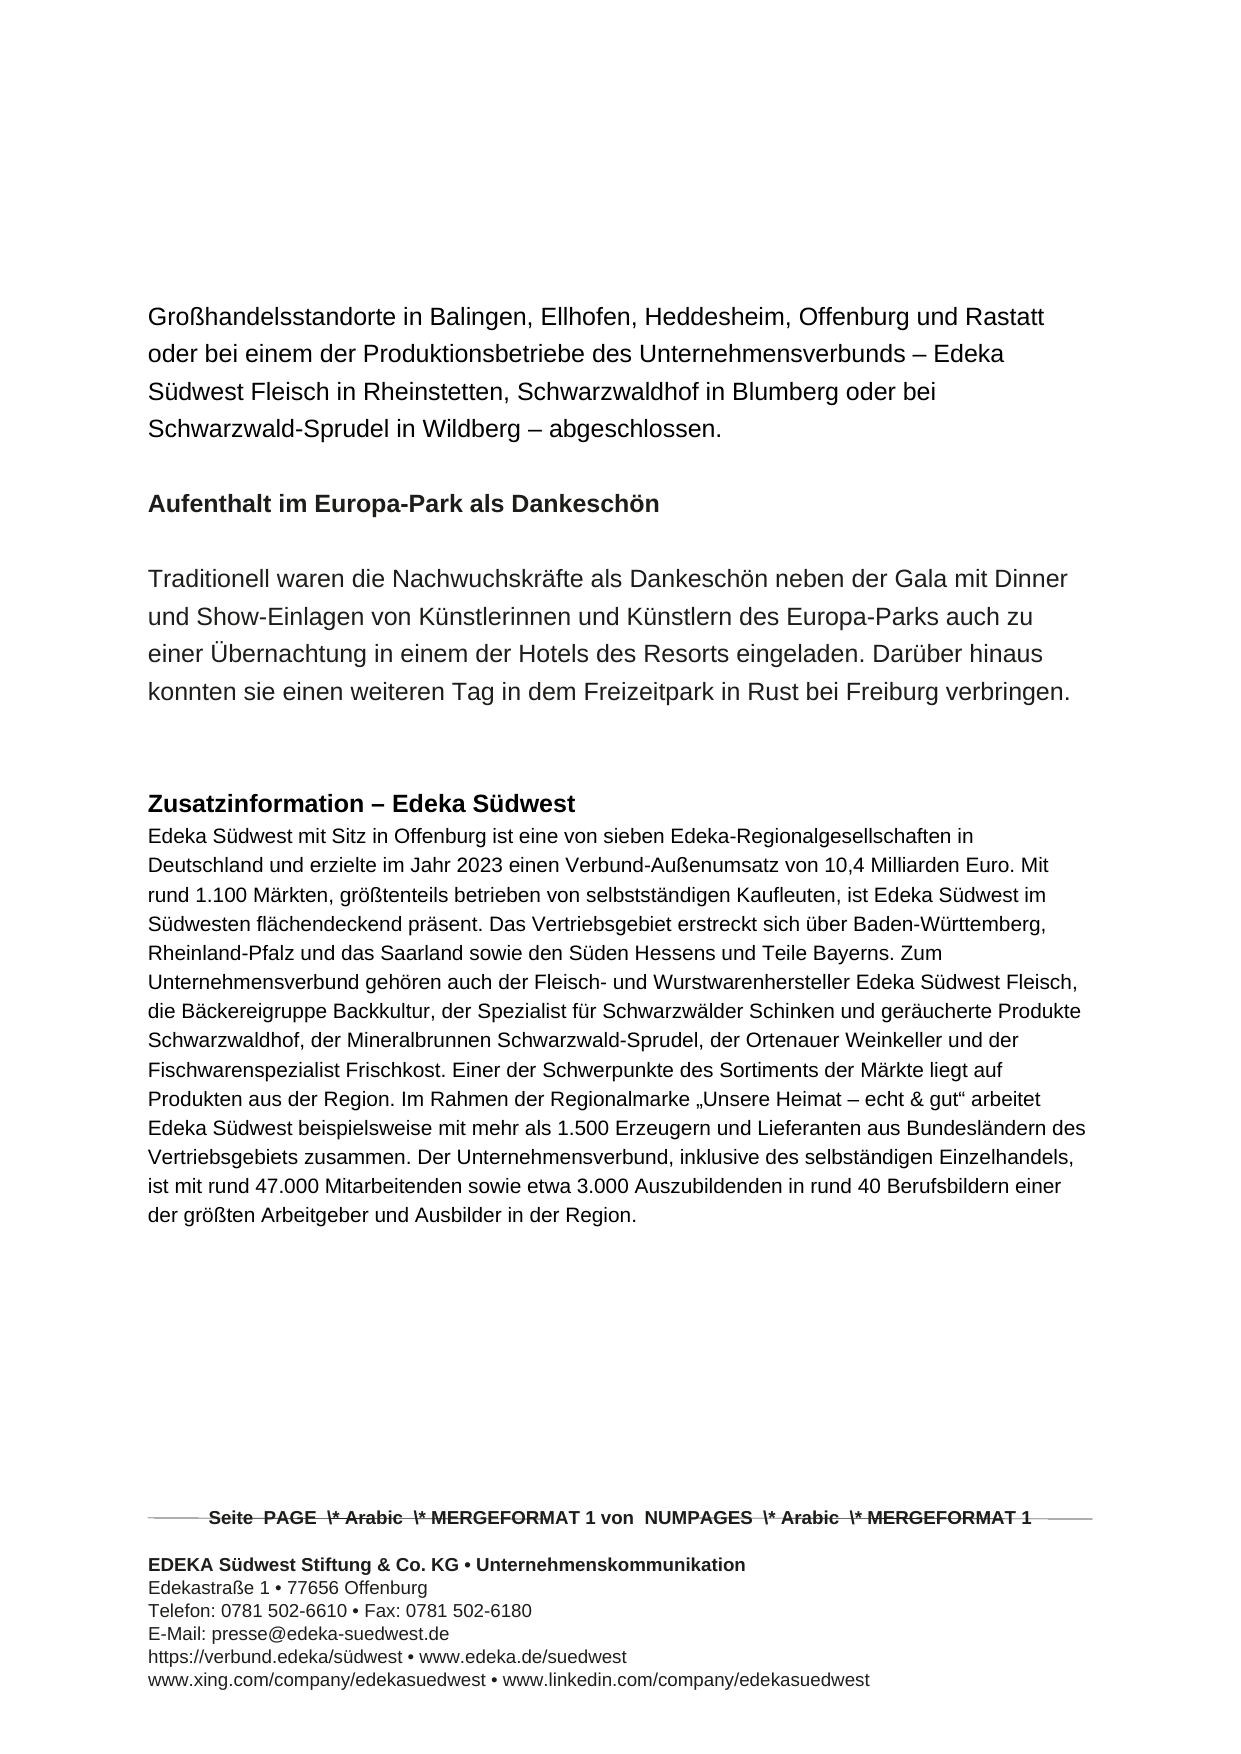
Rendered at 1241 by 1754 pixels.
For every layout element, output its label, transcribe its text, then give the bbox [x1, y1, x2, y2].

text Traditionell waren die Nachwuchskräfte als Dankeschön neben der Gala mit Dinner und Show-Einlagen von Künstlerinnen und Künstlern des Europa-Parks auch zu einer Übernachtung in einem der Hotels des Resorts eingeladen. Darüber hinaus konnten sie einen weiteren Tag in dem Freizeitpark in Rust bei Freiburg verbringen. [148, 558, 1092, 708]
text Aufenthalt im Europa-Park als Dankeschön [148, 483, 1092, 520]
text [148, 295, 1092, 445]
